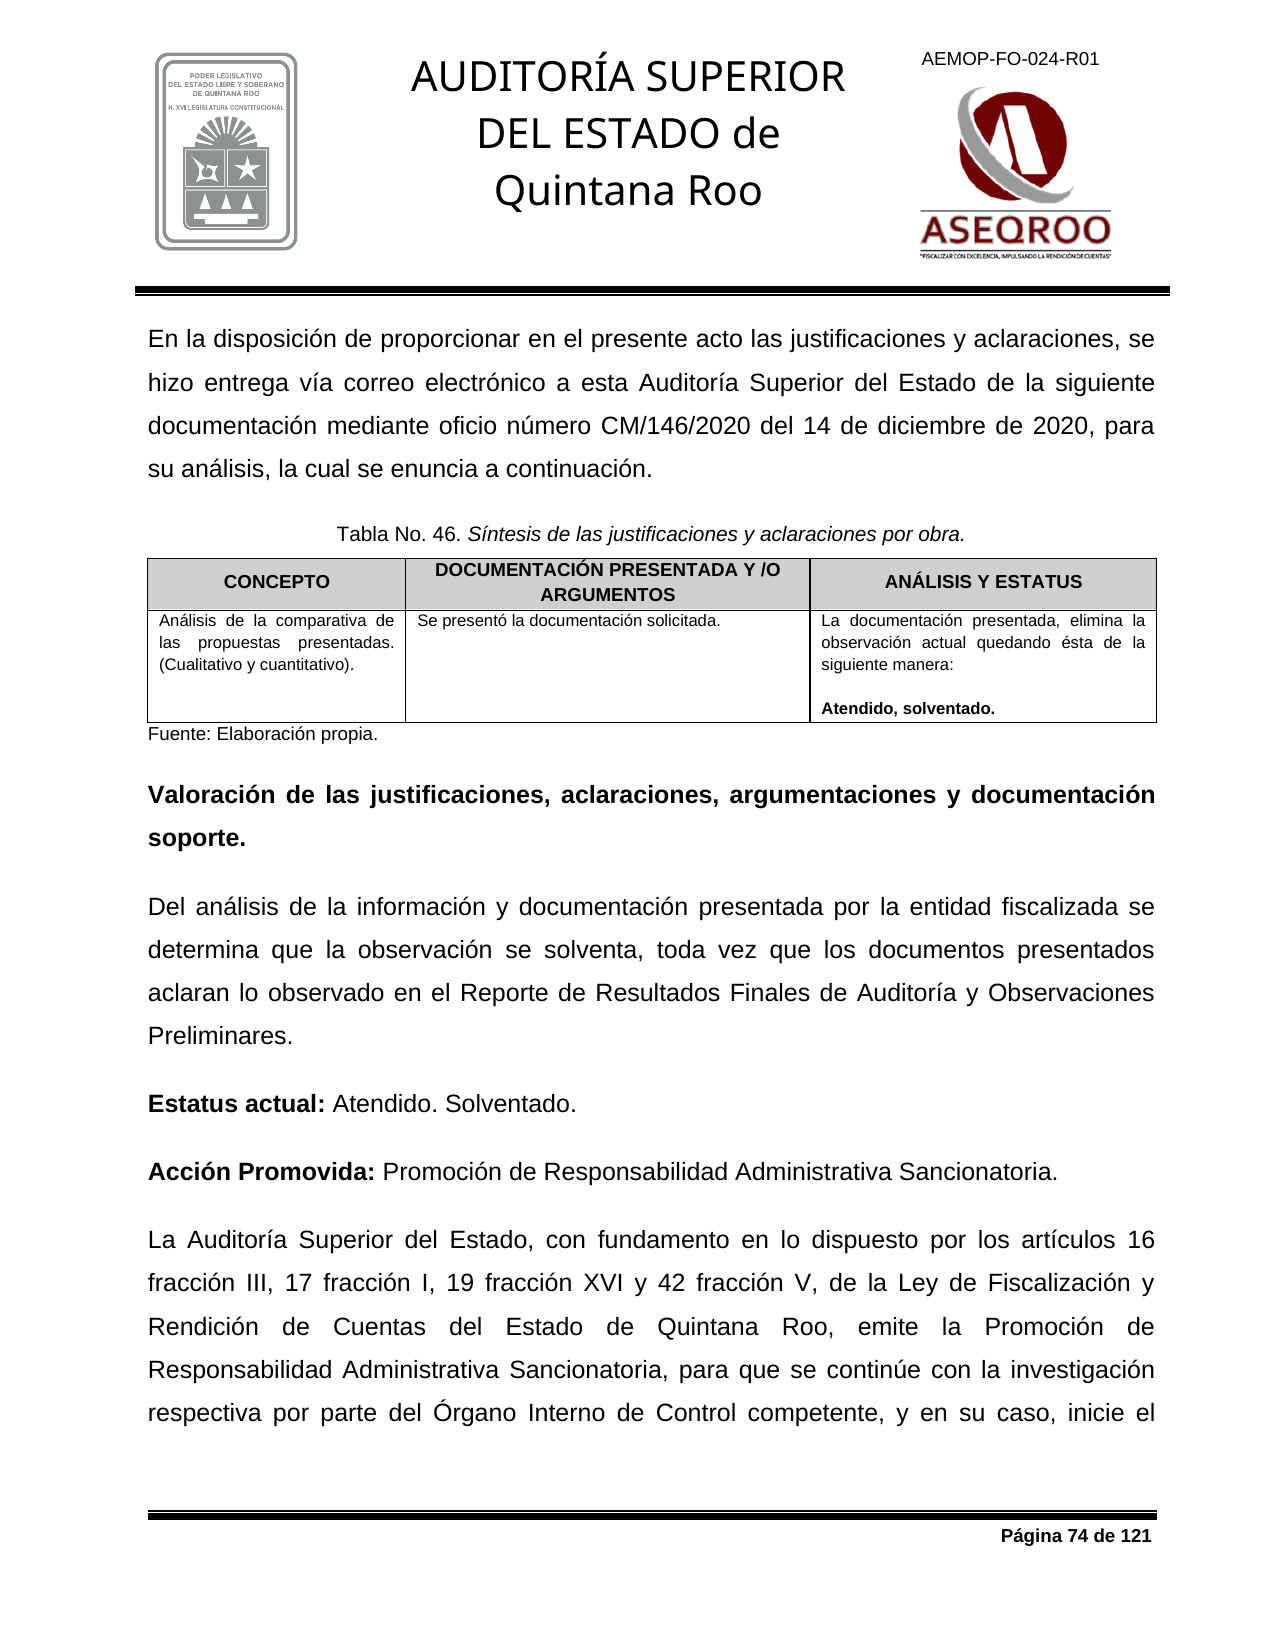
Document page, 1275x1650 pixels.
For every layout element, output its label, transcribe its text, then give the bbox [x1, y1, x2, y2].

text Del análisis de la información y documentación presentada por la entidad fiscalizada se determina que la observación se solventa, toda vez que los documentos presentados aclaran lo observado en el Reporte de Resultados Finales de Auditoría y Observaciones Preliminares. [148, 892, 1157, 1050]
text Tabla No. 46. Síntesis de las justificaciones y aclaraciones por obra. [148, 522, 1157, 546]
table_cell Se presentó la documentación solicitada. [406, 611, 809, 722]
table_header CONCEPTO [148, 559, 405, 609]
picture [920, 87, 1111, 259]
text Estatus actual: Atendido. Solventado. [148, 1089, 1157, 1118]
text Valoración de las justificaciones, aclaraciones, argumentaciones y documentación soporte. [148, 780, 1157, 852]
table_header DOCUMENTACIÓN PRESENTADA Y /O ARGUMENTOS [406, 559, 809, 609]
table_cell Análisis de la comparativa de las propuestas presentadas. (Cualitativo y cuantitativo). [148, 611, 405, 722]
text En la disposición de proporcionar en el presente acto las justificaciones y aclaraciones, se hizo entrega vía correo electrónico a esta Auditoría Superior del Estado de la siguiente documentación mediante oficio número CM/146/2020 del 14 de diciembre de 2020, para su análisis, la cual se enuncia a continuación. [148, 324, 1157, 483]
picture [153, 49, 299, 252]
text Acción Promovida: Promoción de Responsabilidad Administrativa Sancionatoria. [148, 1157, 1157, 1186]
table_header ANÁLISIS Y ESTATUS [811, 559, 1156, 609]
table_cell La documentación presentada, elimina la observación actual quedando ésta de la siguiente manera: Atendido, solventado. [811, 611, 1156, 722]
text Fuente: Elaboración propia. [148, 723, 1157, 744]
